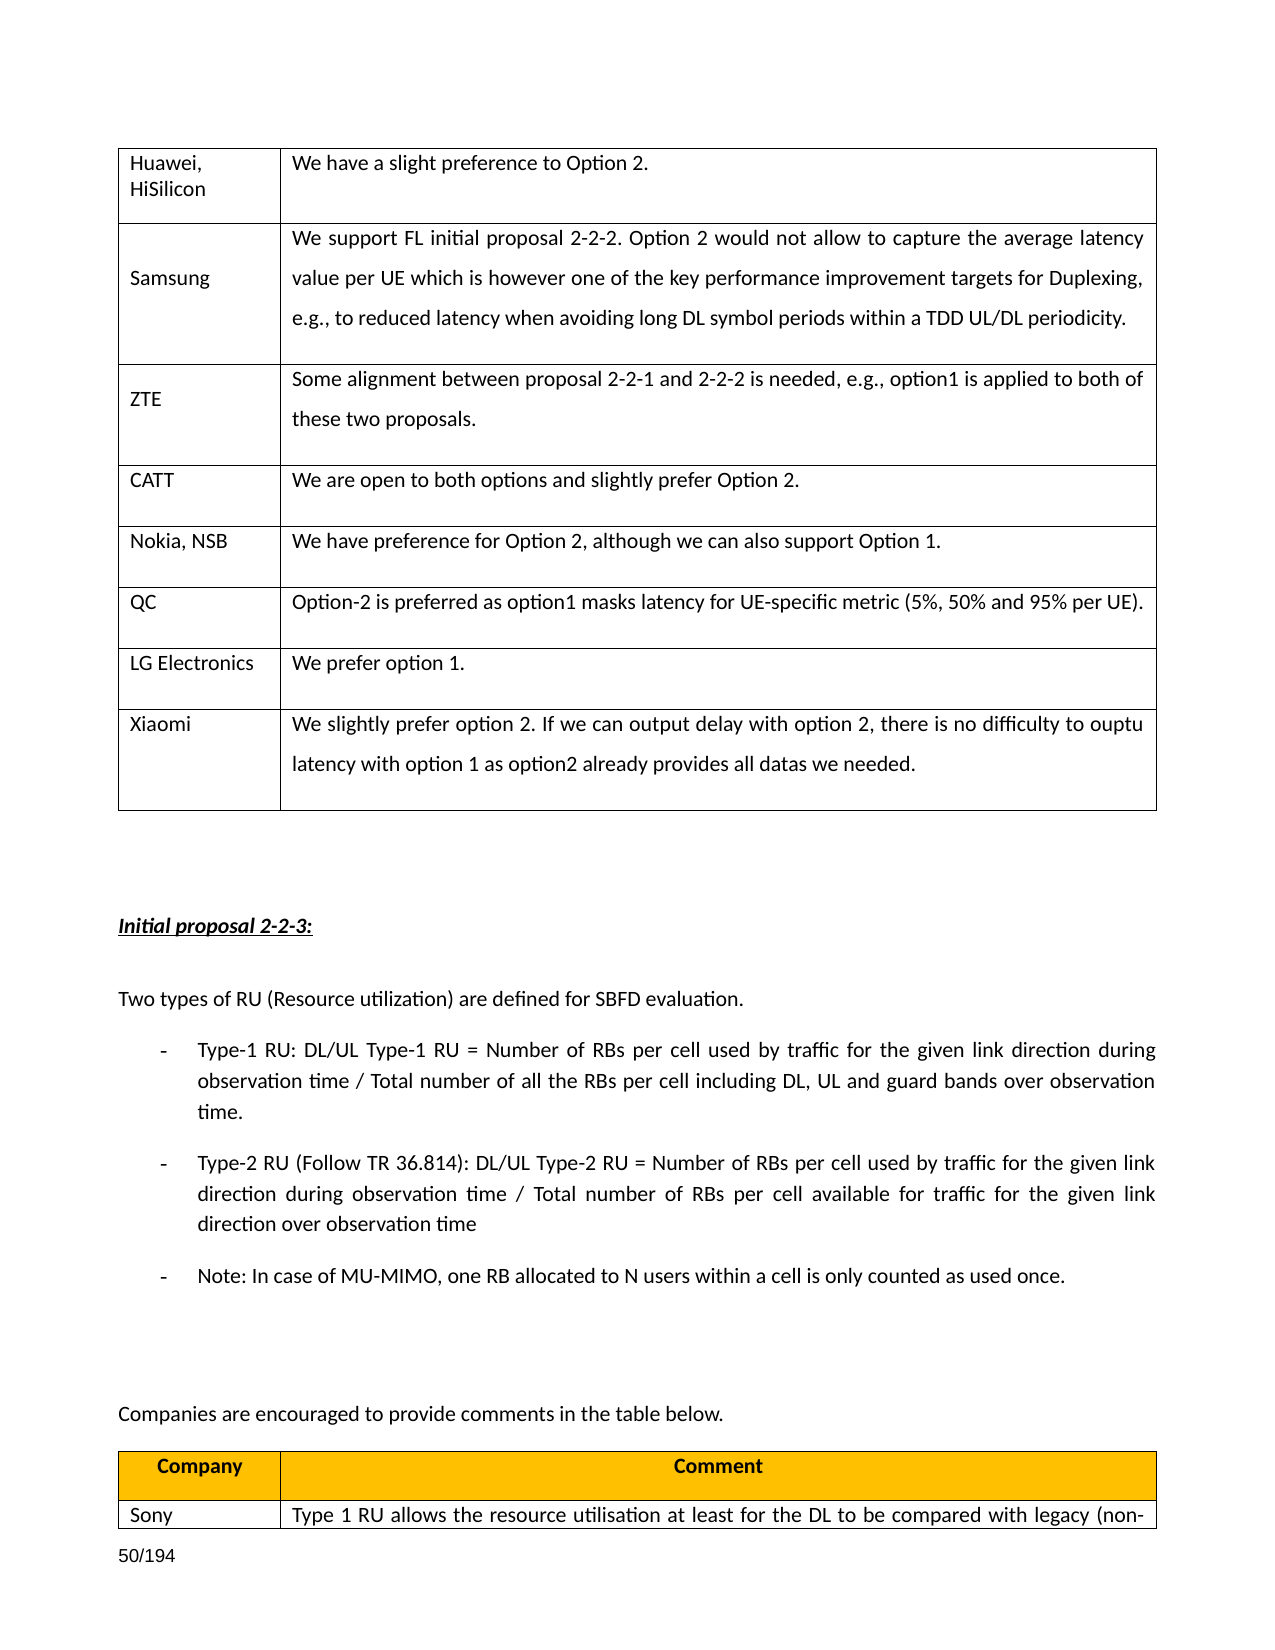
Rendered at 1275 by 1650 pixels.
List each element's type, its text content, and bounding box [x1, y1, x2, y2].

table_cell We support FL initial proposal 2-2-2. Option 2 would not allow to capture the average latency value per UE which is however one of the key performance improvement targets for Duplexing, e.g., to reduced latency when avoiding long DL symbol periods within a TDD UL/DL periodicity. [281, 224, 1156, 364]
table_cell We have a slight preference to Option 2. [281, 149, 1156, 223]
table_cell ZTE [119, 365, 280, 465]
table_cell Option-2 is preferred as option1 masks latency for UE-specific metric (5%, 50% and 95% per UE). [281, 588, 1156, 648]
table_cell Nokia, NSB [119, 527, 280, 587]
list Note: In case of MU-MIMO, one RB allocated to N users within a cell is only counted as used once. [160, 1262, 1157, 1289]
table_cell CATT [119, 466, 280, 526]
subtitle Initial proposal 2-2-3: [118, 912, 1157, 939]
text Companies are encouraged to provide comments in the table below. [118, 1400, 1157, 1426]
table_cell We have preference for Option 2, although we can also support Option 1. [281, 527, 1156, 587]
list Type-2 RU (Follow TR 36.814): DL/UL Type-2 RU = Number of RBs per cell used by traffic for the given link direction during observation time / Total number of RBs per cell available for traffic for the given link direction over observation time [160, 1149, 1157, 1237]
table_cell We slightly prefer option 2. If we can output delay with option 2, there is no difficulty to ouptu latency with option 1 as option2 already provides all datas we needed. [281, 710, 1156, 810]
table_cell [281, 1501, 1156, 1527]
table_cell We are open to both options and slightly prefer Option 2. [281, 466, 1156, 526]
table_cell Samsung [119, 224, 280, 364]
table_cell LG Electronics [119, 649, 280, 709]
table_header Company [119, 1452, 280, 1500]
table_cell Sony [119, 1501, 280, 1527]
table_cell Huawei, HiSilicon [119, 149, 280, 223]
table_cell We prefer option 1. [281, 649, 1156, 709]
text Two types of RU (Resource utilization) are defined for SBFD evaluation. [118, 985, 1157, 1012]
table_cell Xiaomi [119, 710, 280, 810]
table_cell QC [119, 588, 280, 648]
list Type-1 RU: DL/UL Type-1 RU = Number of RBs per cell used by traffic for the given link direction during observation time / Total number of all the RBs per cell including DL, UL and guard bands over observation time. [160, 1037, 1157, 1124]
table_header Comment [281, 1452, 1156, 1500]
table_cell Some alignment between proposal 2-2-1 and 2-2-2 is needed, e.g., option1 is applied to both of these two proposals. [281, 365, 1156, 465]
